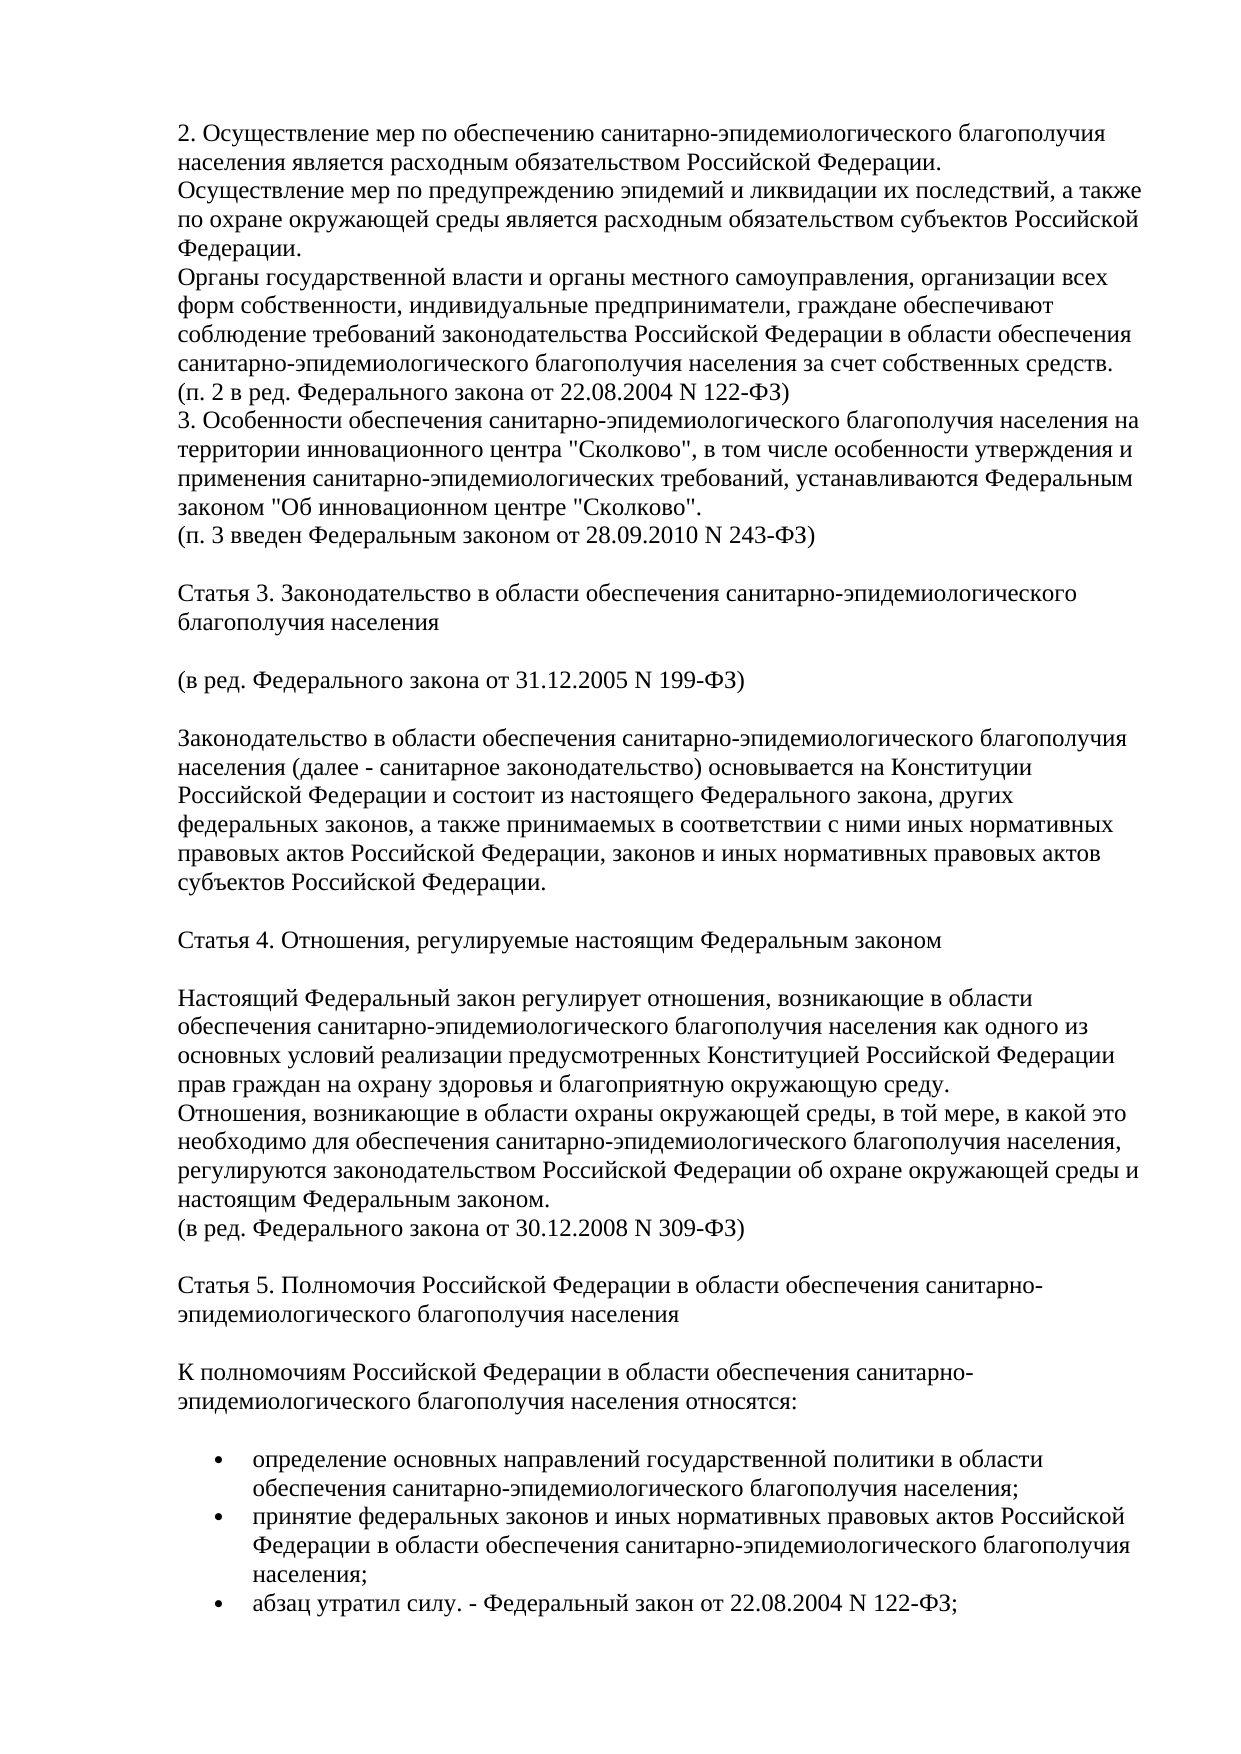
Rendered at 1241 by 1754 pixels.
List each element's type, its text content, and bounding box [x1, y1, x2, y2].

text 2. Осуществление мер по обеспечению санитарно-эпидемиологического благополучия населения является расходным обязательством Российской Федерации. Осуществление мер по предупреждению эпидемий и ликвидации их последствий, а также по охране окружающей среды является расходным обязательством субъектов Российской Федерации. Органы государственной власти и органы местного самоуправления, организации всех форм собственности, индивидуальные предприниматели, граждане обеспечивают соблюдение требований законодательства Российской Федерации в области обеспечения санитарно-эпидемиологического благополучия населения за счет собственных средств. (п. 2 в ред. Федерального закона от 22.08.2004 N 122-ФЗ) 3. Особенности обеспечения санитарно-эпидемиологического благополучия населения на территории инновационного центра "Сколково", в том числе особенности утверждения и применения санитарно-эпидемиологических требований, устанавливаются Федеральным законом "Об инновационном центре "Сколково". (п. 3 введен Федеральным законом от 28.09.2010 N 243-ФЗ) [177, 118, 1152, 549]
text Статья 4. Отношения, регулируемые настоящим Федеральным законом [177, 925, 1152, 953]
text Статья 5. Полномочия Российской Федерации в области обеспечения санитарно-эпидемиологического благополучия населения [177, 1271, 1152, 1328]
text К полномочиям Российской Федерации в области обеспечения санитарно-эпидемиологического благополучия населения относятся: [177, 1357, 1152, 1415]
list абзац утратил силу. - Федеральный закон от 22.08.2004 N 122-ФЗ; [215, 1588, 1152, 1616]
text (в ред. Федерального закона от 31.12.2005 N 199-ФЗ) [177, 665, 1152, 694]
text Законодательство в области обеспечения санитарно-эпидемиологического благополучия населения (далее - санитарное законодательство) основывается на Конституции Российской Федерации и состоит из настоящего Федерального закона, других федеральных законов, а также принимаемых в соответствии с ними иных нормативных правовых актов Российской Федерации, законов и иных нормативных правовых актов субъектов Российской Федерации. [177, 723, 1152, 896]
text Статья 3. Законодательство в области обеспечения санитарно-эпидемиологического благополучия населения [177, 578, 1152, 636]
list принятие федеральных законов и иных нормативных правовых актов Российской Федерации в области обеспечения санитарно-эпидемиологического благополучия населения; [215, 1501, 1152, 1588]
text Настоящий Федеральный закон регулирует отношения, возникающие в области обеспечения санитарно-эпидемиологического благополучия населения как одного из основных условий реализации предусмотренных Конституцией Российской Федерации прав граждан на охрану здоровья и благоприятную окружающую среду. Отношения, возникающие в области охраны окружающей среды, в той мере, в какой это необходимо для обеспечения санитарно-эпидемиологического благополучия населения, регулируются законодательством Российской Федерации об охране окружающей среды и настоящим Федеральным законом. (в ред. Федерального закона от 30.12.2008 N 309-ФЗ) [177, 983, 1152, 1241]
list определение основных направлений государственной политики в области обеспечения санитарно-эпидемиологического благополучия населения; [215, 1444, 1152, 1501]
